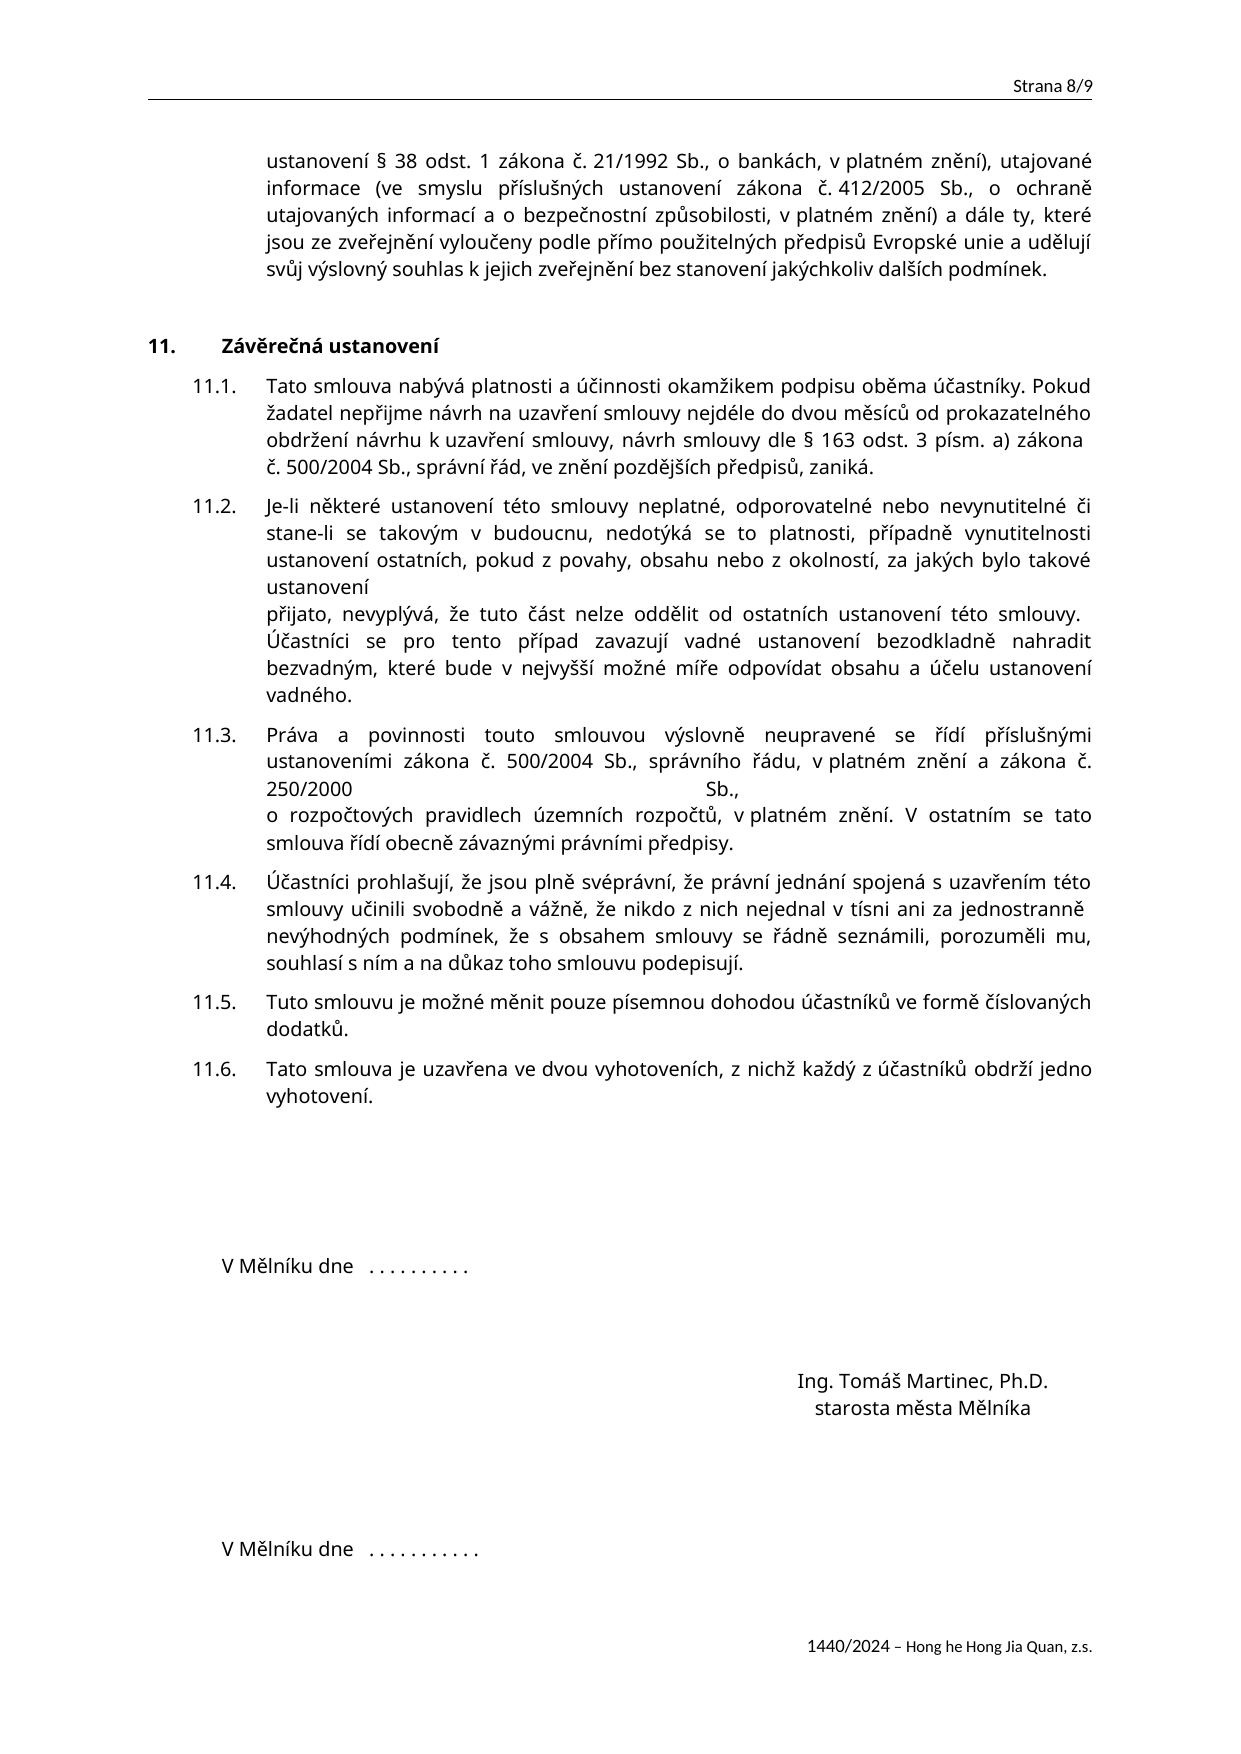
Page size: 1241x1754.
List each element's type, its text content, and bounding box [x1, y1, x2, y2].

list Tuto smlouvu je možné měnit pouze písemnou dohodou účastníků ve formě číslovaných dodatků. [192, 989, 1092, 1043]
list Účastníci prohlašují, že jsou plně svéprávní, že právní jednání spojená s uzavřením této smlouvy učinili svobodně a vážně, že nikdo z nich nejednal v tísni ani za jednostranně nevýhodných podmínek, že s obsahem smlouvy se řádně seznámili, porozuměli mu, souhlasí s ním a na důkaz toho smlouvu podepisují. [192, 868, 1092, 976]
text V Mělníku dne . . . . . . . . . . . [222, 1535, 1092, 1562]
list Tato smlouva je uzavřena ve dvou vyhotoveních, z nichž každý z účastníků obdrží jedno vyhotovení. [192, 1055, 1092, 1109]
text Ing. Tomáš Martinec, Ph.D. starosta města Mělníka [753, 1367, 1092, 1421]
text V Mělníku dne . . . . . . . . . . [222, 1252, 1092, 1279]
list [192, 148, 1092, 283]
subtitle Závěrečná ustanovení [148, 333, 1092, 359]
list Je-li některé ustanovení této smlouvy neplatné, odporovatelné nebo nevynutitelné či stane-li se takovým v budoucnu, nedotýká se to platnosti, případně vynutitelnosti ustanovení ostatních, pokud z povahy, obsahu nebo z okolností, za jakých bylo takové ustanovení přijato, nevyplývá, že tuto část nelze oddělit od ostatních ustanovení této smlouvy. Účastníci se pro tento případ zavazují vadné ustanovení bezodkladně nahradit bezvadným, které bude v nejvyšší možné míře odpovídat obsahu a účelu ustanovení vadného. [192, 492, 1092, 708]
list Tato smlouva nabývá platnosti a účinnosti okamžikem podpisu oběma účastníky. Pokud žadatel nepřijme návrh na uzavření smlouvy nejdéle do dvou měsíců od prokazatelného obdržení návrhu k uzavření smlouvy, návrh smlouvy dle § 163 odst. 3 písm. a) zákona č. 500/2004 Sb., správní řád, ve znění pozdějších předpisů, zaniká. [192, 372, 1092, 480]
list Práva a povinnosti touto smlouvou výslovně neupravené se řídí příslušnými ustanoveními zákona č. 500/2004 Sb., správního řádu, v platném znění a zákona č. 250/2000 Sb., o rozpočtových pravidlech územních rozpočtů, v platném znění. V ostatním se tato smlouva řídí obecně závaznými právními předpisy. [192, 721, 1092, 856]
